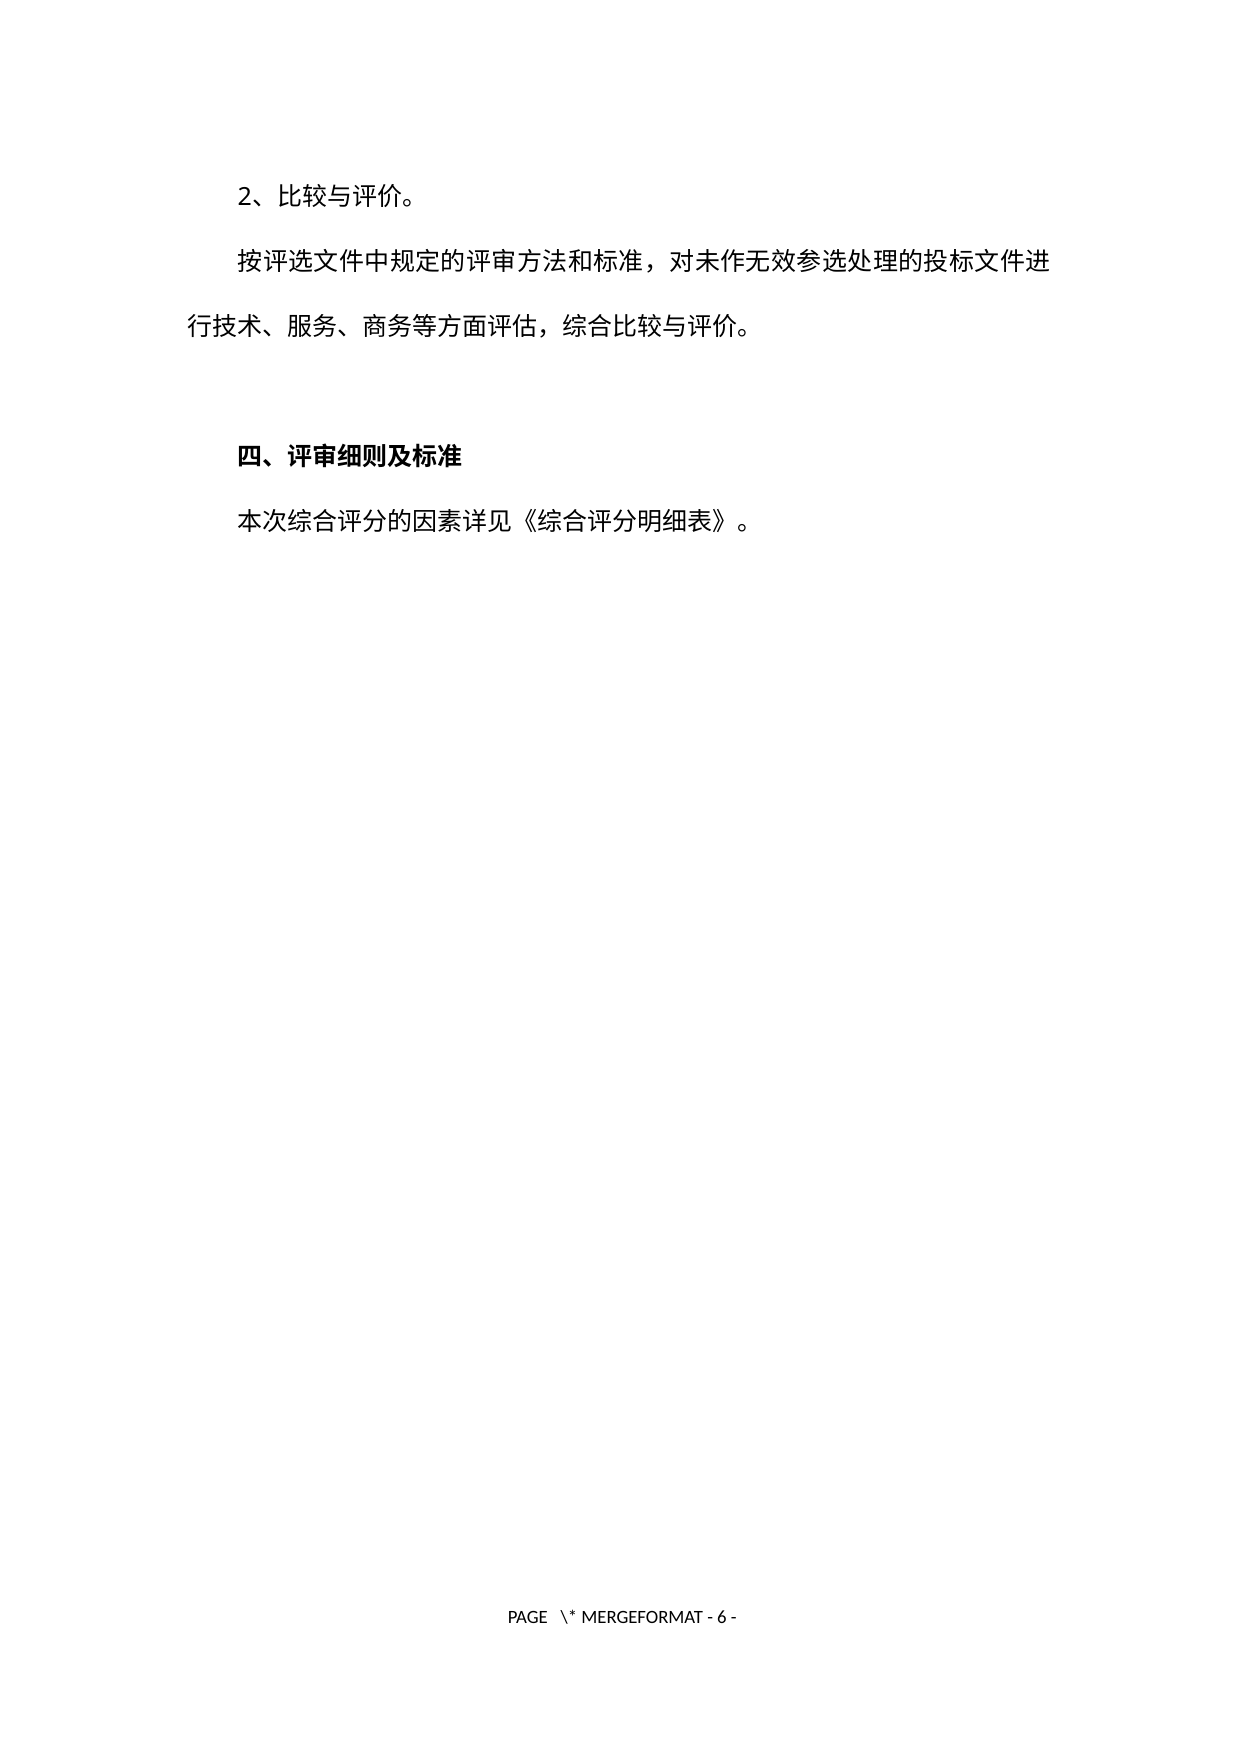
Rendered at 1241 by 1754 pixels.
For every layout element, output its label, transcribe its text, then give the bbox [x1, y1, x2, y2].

text 2、比较与评价。 [187, 162, 1053, 227]
text 四、评审细则及标准 [187, 422, 1053, 487]
text 本次综合评分的因素详见《综合评分明细表》。 [187, 487, 1053, 552]
text 按评选文件中规定的评审方法和标准，对未作无效参选处理的投标文件进行技术、服务、商务等方面评估，综合比较与评价。 [187, 227, 1053, 357]
